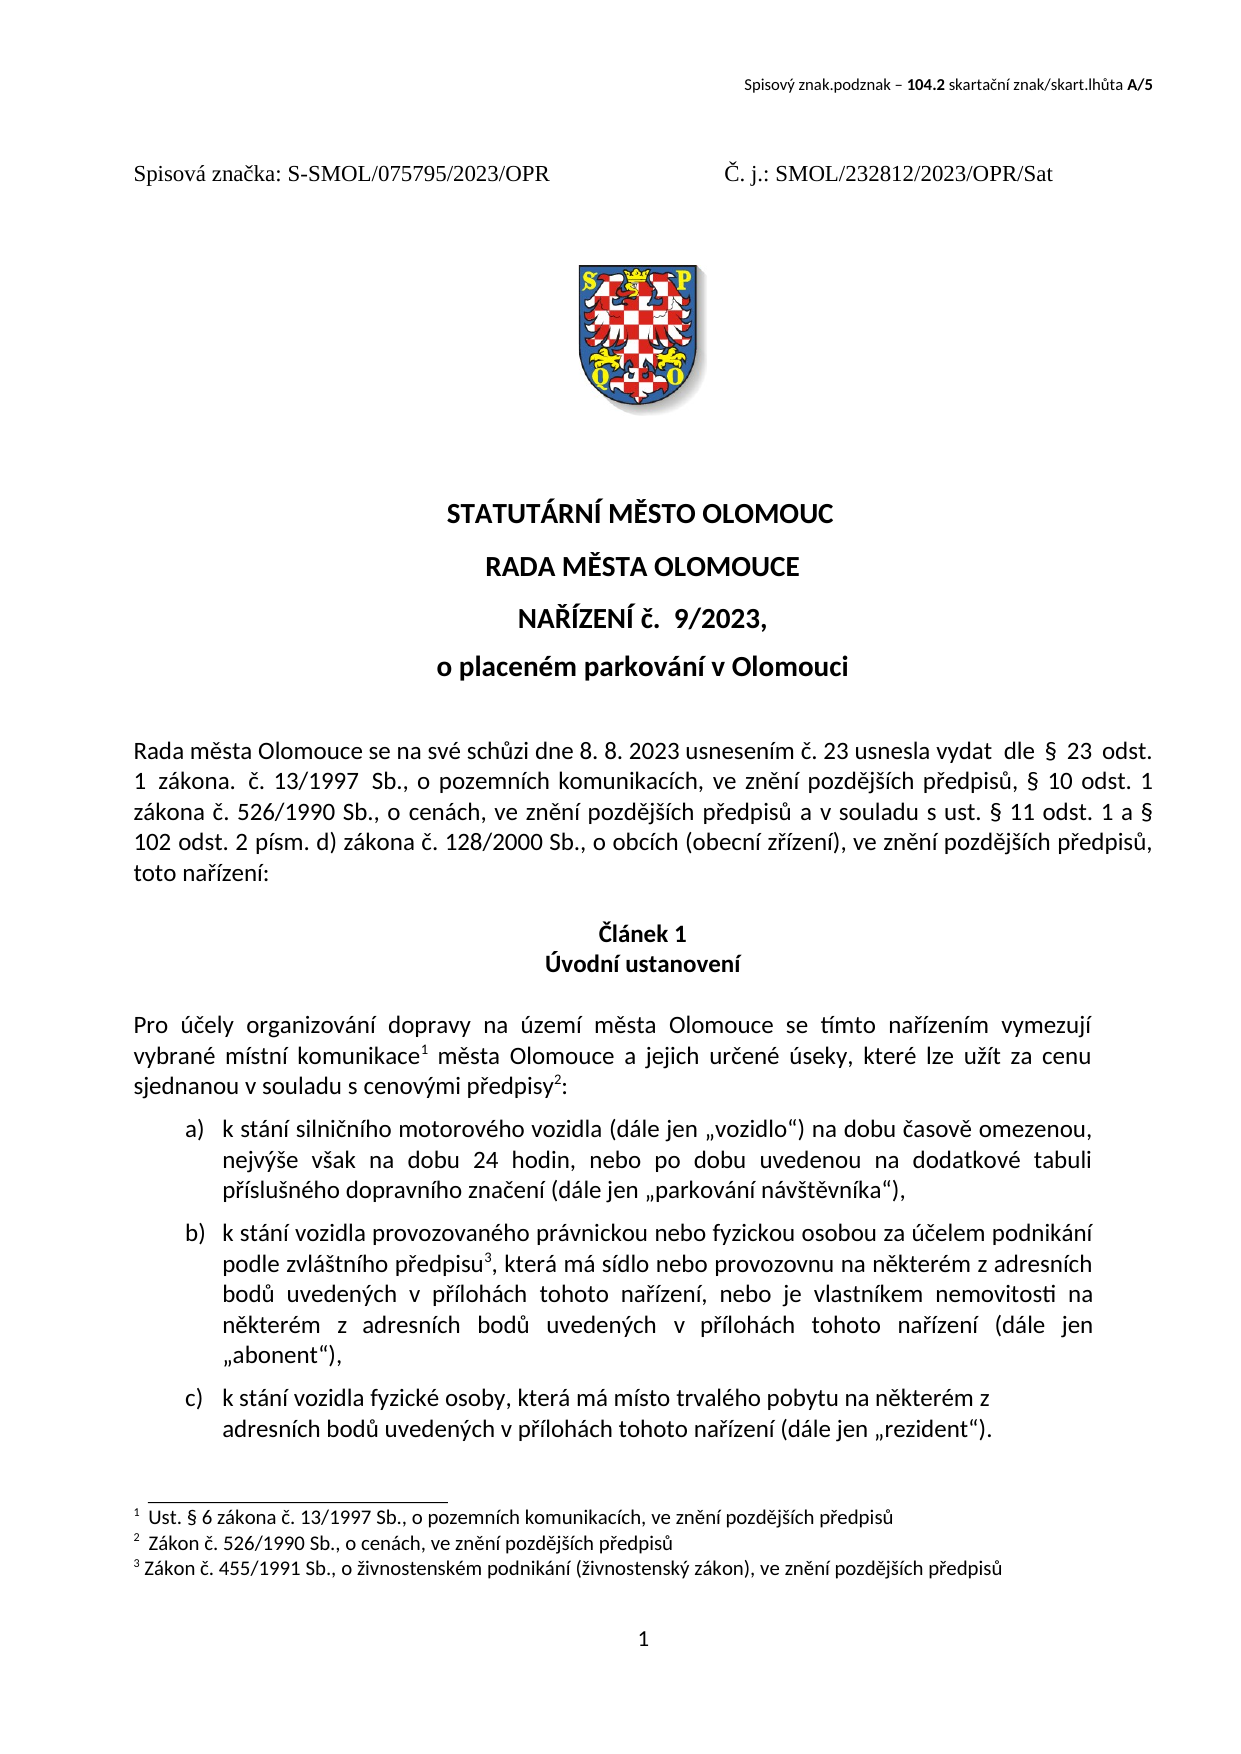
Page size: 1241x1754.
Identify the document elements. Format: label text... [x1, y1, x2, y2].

text Úvodní ustanovení [133, 948, 1152, 979]
text o placeném parkování v Olomouci [133, 648, 1152, 684]
list k stání vozidla fyzické osoby, která má místo trvalého pobytu na některém z adresních bodů uvedených v přílohách tohoto nařízení (dále jen „rezident“). [185, 1383, 1093, 1444]
text 3 Zákon č. 455/1991 Sb., o živnostenském podnikání (živnostenský zákon), ve znění pozdějších předpisů [133, 1555, 1153, 1581]
text STATUTÁRNÍ MĚSTO OLOMOUC [133, 495, 1152, 531]
text Rada města Olomouce se na své schůzi dne 8. 8. 2023 usnesením č. 23 usnesla vydat dle § 23 odst. 1 zákona. č. 13/1997 Sb., o pozemních komunikacích, ve znění pozdějších předpisů, § 10 odst. 1 zákona č. 526/1990 Sb., o cenách, ve znění pozdějších předpisů a v souladu s ust. § 11 odst. 1 a § 102 odst. 2 písm. d) zákona č. 128/2000 Sb., o obcích (obecní zřízení), ve znění pozdějších předpisů, toto nařízení: [133, 735, 1153, 887]
list k stání vozidla provozovaného právnickou nebo fyzickou osobou za účelem podnikání podle zvláštního předpisu3, která má sídlo nebo provozovnu na některém z adresních bodů uvedených v přílohách tohoto nařízení, nebo je vlastníkem nemovitosti na některém z adresních bodů uvedených v přílohách tohoto nařízení (dále jen „abonent“), [185, 1217, 1093, 1370]
text Spisová značka: S-SMOL/075795/2023/OPR Č. j.: SMOL/232812/2023/OPR/Sat [133, 160, 1153, 187]
picture [578, 265, 708, 416]
list k stání silničního motorového vozidla (dále jen „vozidlo“) na dobu časově omezenou, nejvýše však na dobu 24 hodin, nebo po dobu uvedenou na dodatkové tabuli příslušného dopravního značení (dále jen „parkování návštěvníka“), [185, 1113, 1093, 1205]
text 1 Ust. § 6 zákona č. 13/1997 Sb., o pozemních komunikacích, ve znění pozdějších předpisů [133, 1504, 1153, 1530]
text NAŘÍZENÍ č. 9/2023, [133, 600, 1152, 636]
text Pro účely organizování dopravy na území města Olomouce se tímto nařízením vymezují vybrané místní komunikace1 města Olomouce a jejich určené úseky, které lze užít za cenu sjednanou v souladu s cenovými předpisy2: [133, 1009, 1093, 1101]
text RADA MĚSTA OLOMOUCE [133, 548, 1152, 583]
text 2 Zákon č. 526/1990 Sb., o cenách, ve znění pozdějších předpisů [133, 1530, 1153, 1555]
text Článek 1 [133, 918, 1152, 948]
